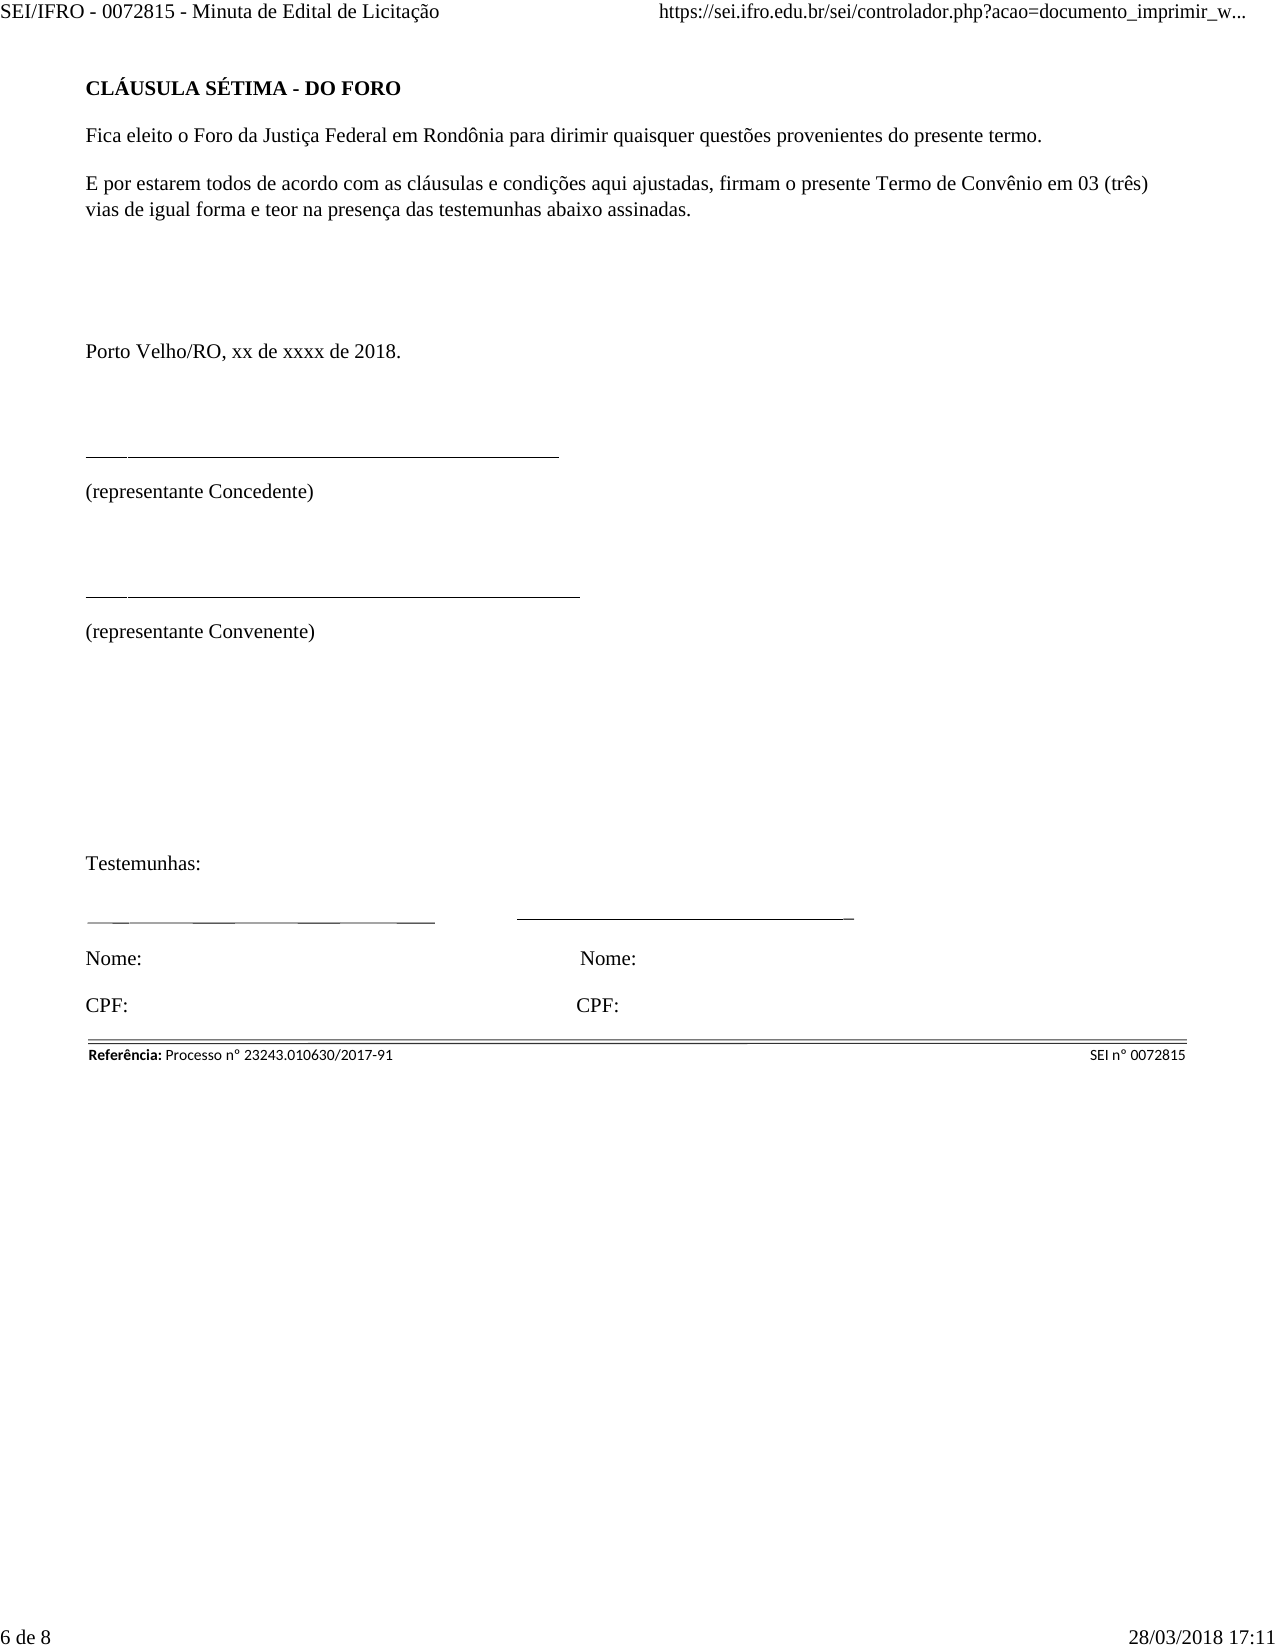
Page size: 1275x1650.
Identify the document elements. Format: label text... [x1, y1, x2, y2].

text Nome: Nome: [85, 946, 1275, 970]
text Fica eleito o Foro da Justiça Federal em Rondônia para dirimir quaisquer questões provenientes do presente termo. [85, 123, 1275, 147]
text _ [517, 898, 1275, 922]
text E por estarem todos de acordo com as cláusulas e condições aqui ajustadas, firmam o presente Termo de Convênio em 03 (três) vias de igual forma e teor na presença das testemunhas abaixo assinadas. [85, 171, 1174, 221]
text Porto Velho/RO, xx de xxxx de 2018. [85, 339, 1275, 363]
text Referência: Processo nº 23243.010630/2017-91 SEI nº 0072815 [88, 1036, 1275, 1064]
text (representante Convenente) [85, 619, 1275, 643]
text Testemunhas: [85, 851, 1275, 875]
text (representante Concedente) [85, 479, 1275, 503]
text CPF: CPF: [85, 993, 1275, 1017]
subtitle CLÁUSULA SÉTIMA - DO FORO [85, 76, 1275, 99]
